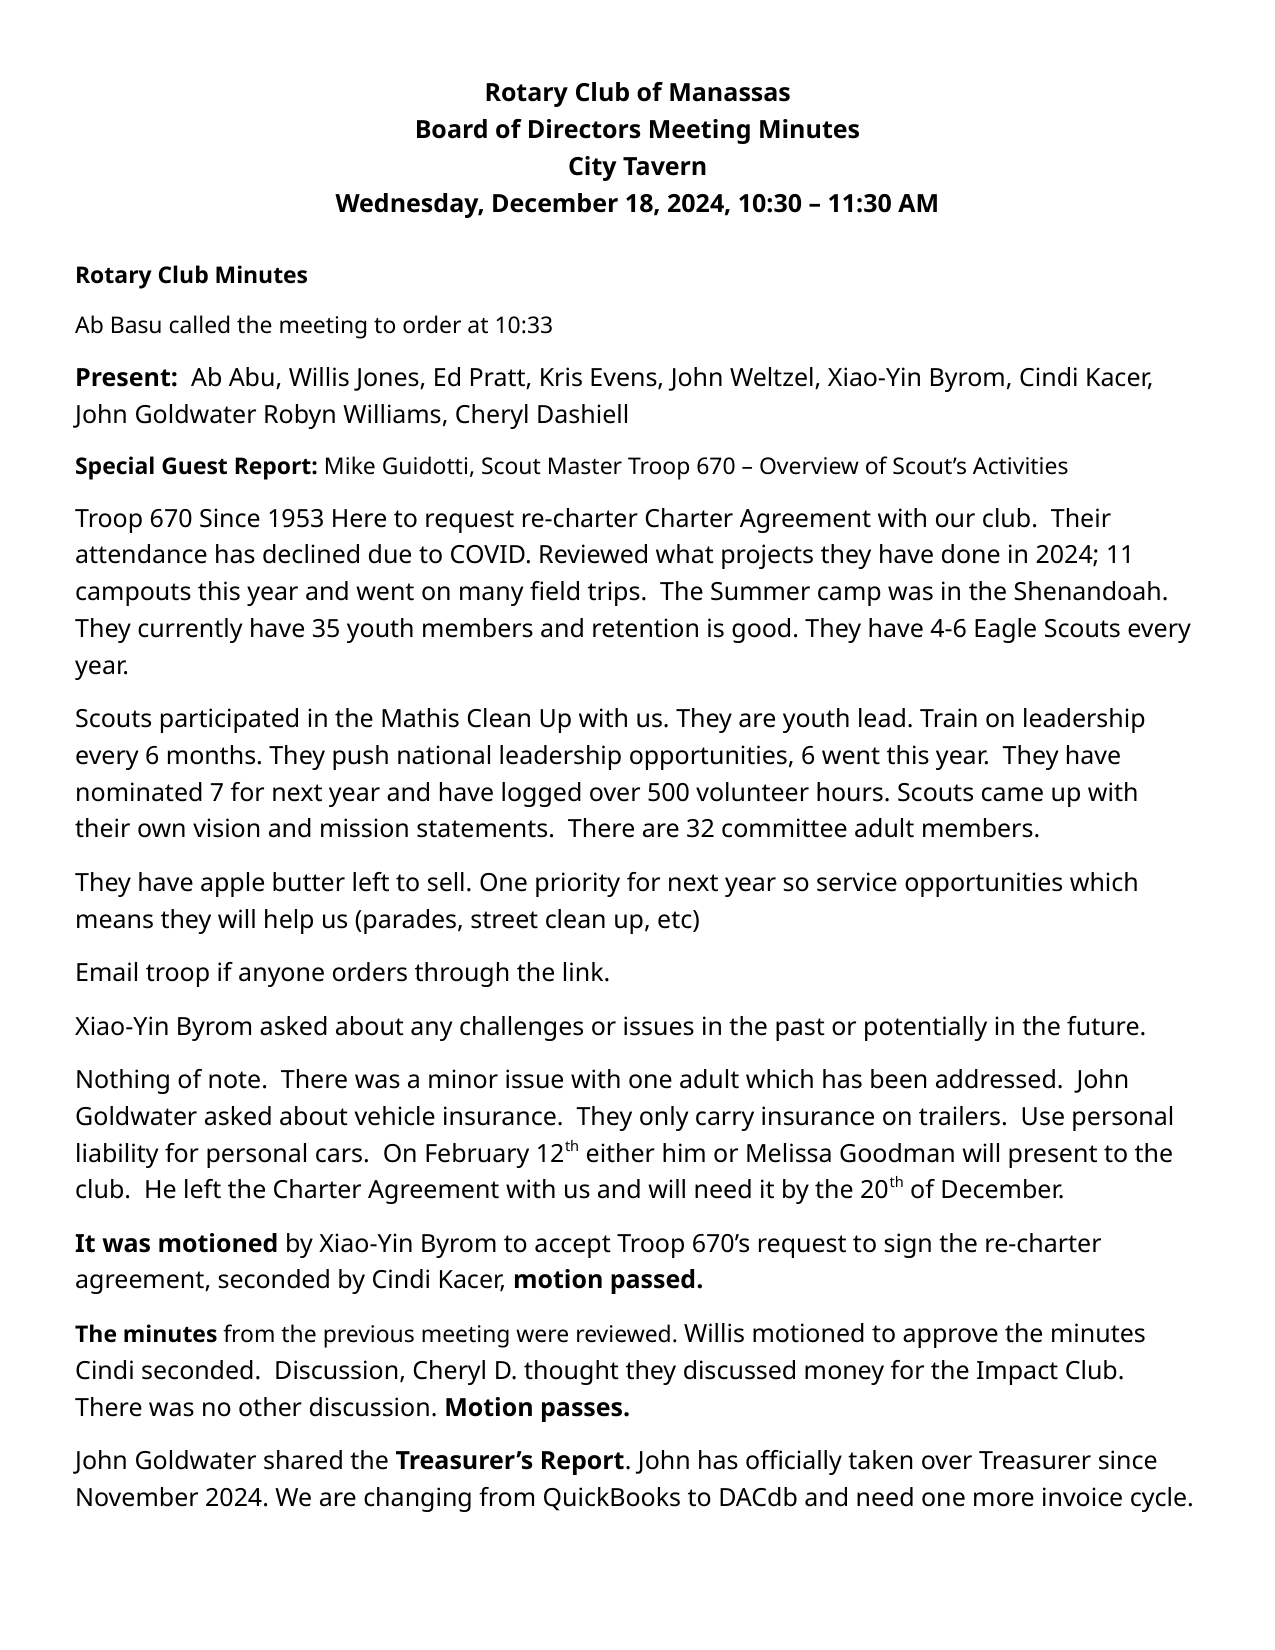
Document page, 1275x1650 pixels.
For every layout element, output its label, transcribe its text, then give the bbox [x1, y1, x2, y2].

text They have apple butter left to sell. One priority for next year so service opportunities which means they will help us (parades, street clean up, etc) [75, 864, 1200, 935]
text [75, 1443, 1200, 1513]
text Nothing of note. There was a minor issue with one adult which has been addressed. John Goldwater asked about vehicle insurance. They only carry insurance on trailers. Use personal liability for personal cars. On February 12th either him or Melissa Goodman will present to the club. He left the Charter Agreement with us and will need it by the 20th of December. [75, 1062, 1200, 1206]
text Present: Ab Abu, Willis Jones, Ed Pratt, Kris Evens, John Weltzel, Xiao-Yin Byrom, Cindi Kacer, John Goldwater Robyn Williams, Cheryl Dashiell [75, 360, 1200, 431]
text Xiao-Yin Byrom asked about any challenges or issues in the past or potentially in the future. [75, 1008, 1200, 1042]
text Rotary Club Minutes [75, 259, 1200, 290]
text Board of Directors Meeting Minutes [75, 112, 1200, 146]
text Troop 670 Since 1953 Here to request re-charter Charter Agreement with our club. Their attendance has declined due to COVID. Reviewed what projects they have done in 2024; 11 campouts this year and went on many field trips. The Summer camp was in the Shenandoah. They currently have 35 youth members and retention is good. They have 4-6 Eagle Scouts every year. [75, 500, 1200, 681]
text Wednesday, December 18, 2024, 10:30 – 11:30 AM [75, 185, 1200, 219]
text Special Guest Report: Mike Guidotti, Scout Master Troop 670 – Overview of Scout’s Activities [75, 450, 1200, 481]
text It was motioned by Xiao-Yin Byrom to accept Troop 670’s request to sign the re-charter agreement, seconded by Cindi Kacer, motion passed. [75, 1225, 1200, 1296]
text Ab Basu called the meeting to order at 10:33 [75, 309, 1200, 341]
text Email troop if anyone orders through the link. [75, 955, 1200, 989]
text The minutes from the previous meeting were reviewed. Willis motioned to approve the minutes Cindi seconded. Discussion, Cheryl D. thought they discussed money for the Impact Club. There was no other discussion. Motion passes. [75, 1316, 1200, 1423]
text City Tavern [75, 148, 1200, 183]
text Rotary Club of Manassas [75, 75, 1200, 109]
text Scouts participated in the Mathis Clean Up with us. They are youth lead. Train on leadership every 6 months. They push national leadership opportunities, 6 went this year. They have nominated 7 for next year and have logged over 500 volunteer hours. Scouts came up with their own vision and mission statements. There are 32 committee adult members. [75, 701, 1200, 845]
